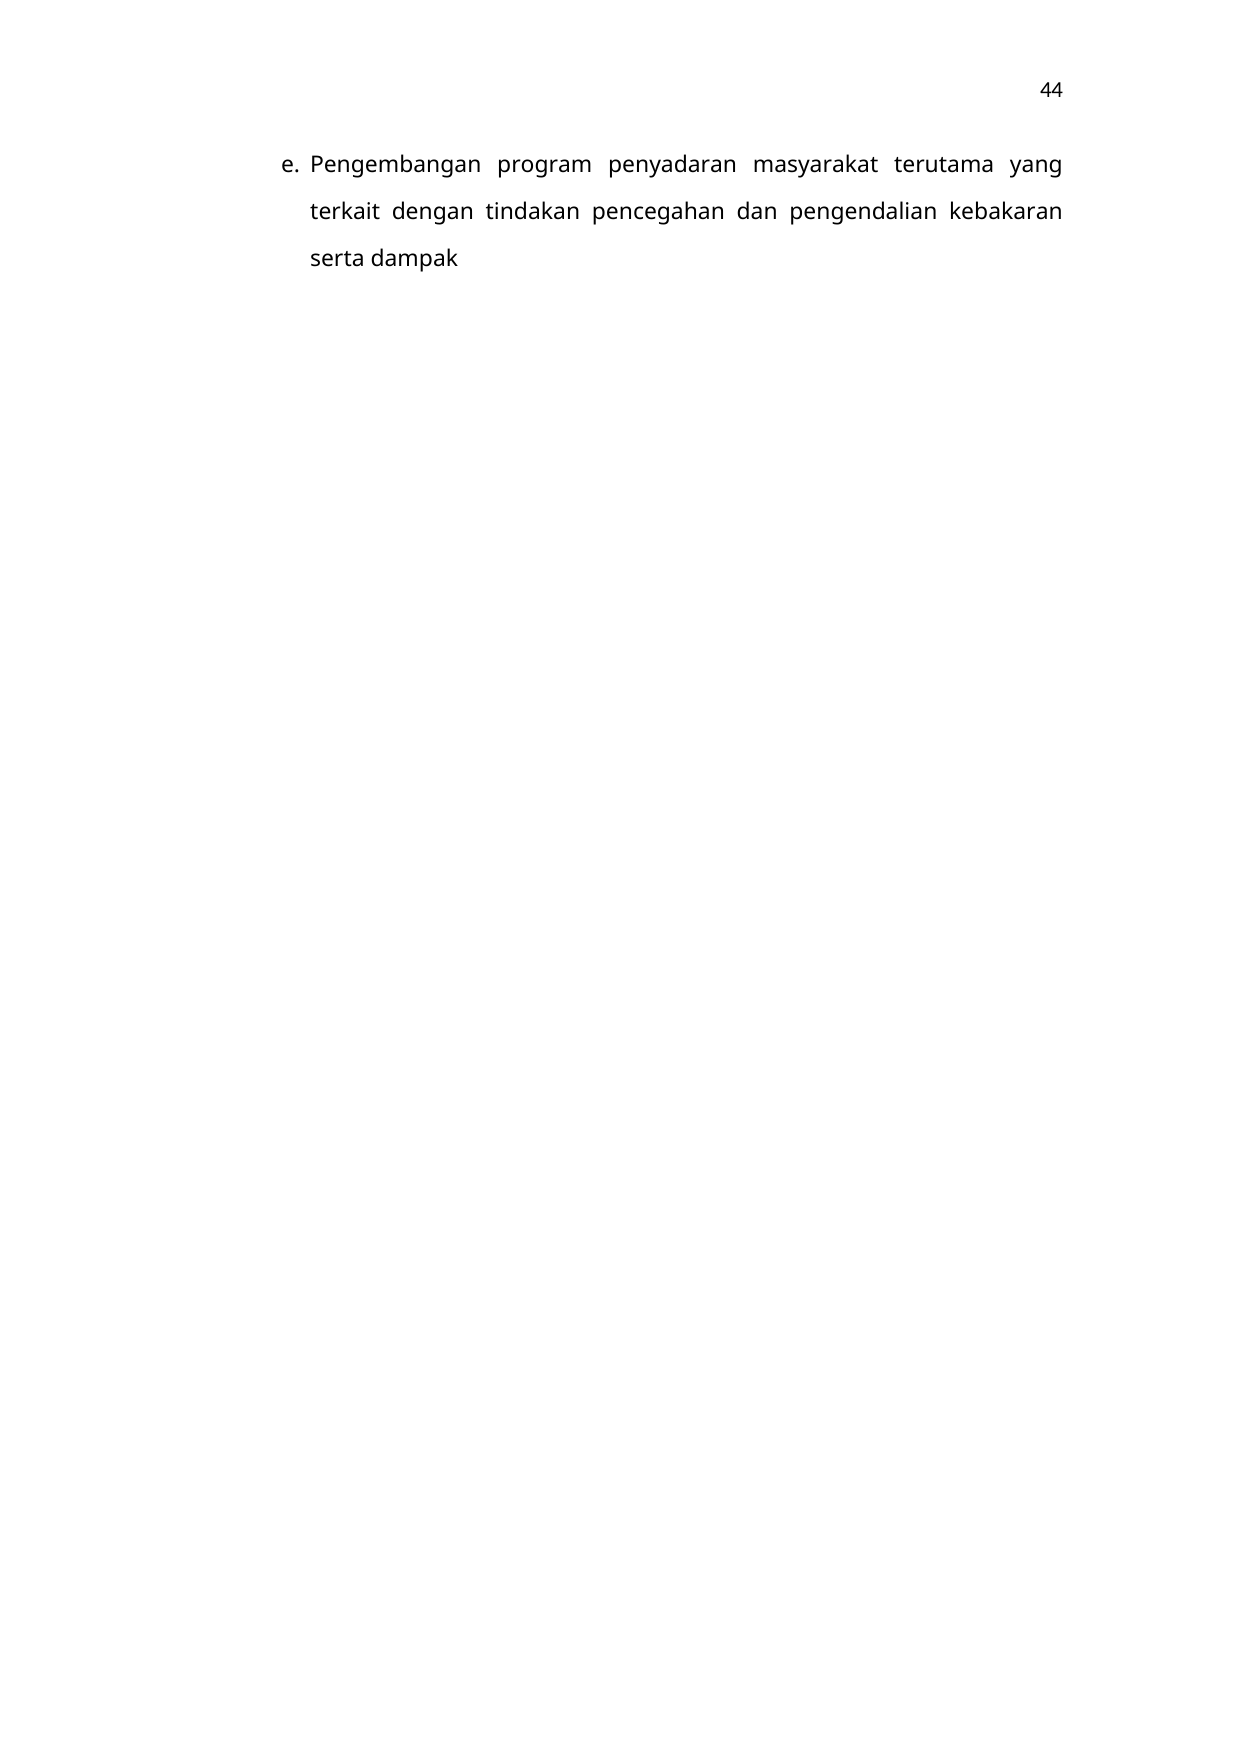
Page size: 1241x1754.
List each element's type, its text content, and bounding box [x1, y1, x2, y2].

list Pengembangan program penyadaran masyarakat terutama yang terkait dengan tindakan pencegahan dan pengendalian kebakaran serta dampak [281, 148, 1063, 273]
